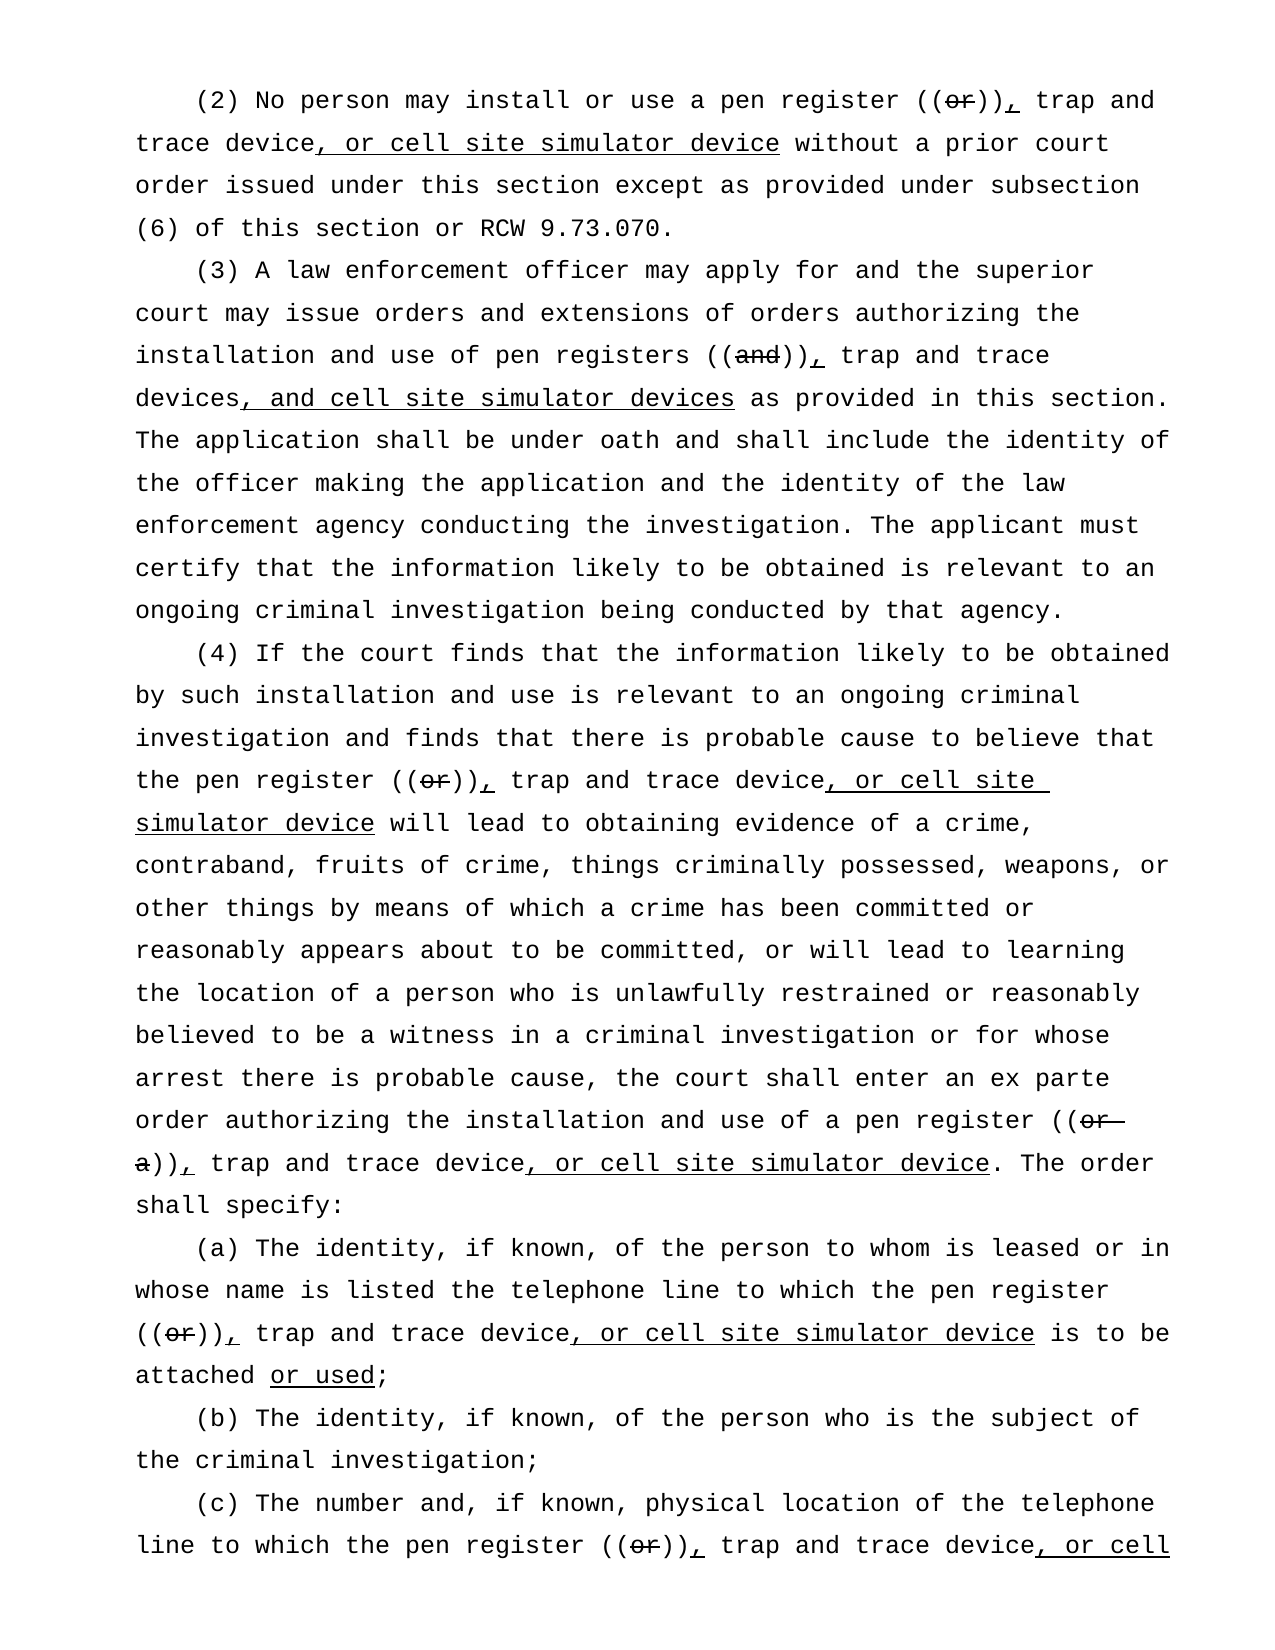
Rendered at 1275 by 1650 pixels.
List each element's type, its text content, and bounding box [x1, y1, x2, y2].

text (2) No person may install or use a pen register ((or)), trap and trace device, or cell site simulator device without a prior court order issued under this section except as provided under subsection (6) of this section or RCW 9.73.070. [135, 75, 1170, 245]
text (b) The identity, if known, of the person who is the subject of the criminal investigation; [135, 1392, 1170, 1477]
text (3) A law enforcement officer may apply for and the superior court may issue orders and extensions of orders authorizing the installation and use of pen registers ((and)), trap and trace devices, and cell site simulator devices as provided in this section. The application shall be under oath and shall include the identity of the officer making the application and the identity of the law enforcement agency conducting the investigation. The applicant must certify that the information likely to be obtained is relevant to an ongoing criminal investigation being conducted by that agency. [135, 245, 1170, 627]
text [135, 1477, 1170, 1562]
text (4) If the court finds that the information likely to be obtained by such installation and use is relevant to an ongoing criminal investigation and finds that there is probable cause to believe that the pen register ((or)), trap and trace device, or cell site simulator device will lead to obtaining evidence of a crime, contraband, fruits of crime, things criminally possessed, weapons, or other things by means of which a crime has been committed or reasonably appears about to be committed, or will lead to learning the location of a person who is unlawfully restrained or reasonably believed to be a witness in a criminal investigation or for whose arrest there is probable cause, the court shall enter an ex parte order authorizing the installation and use of a pen register ((or a)), trap and trace device, or cell site simulator device. The order shall specify: [135, 627, 1170, 1222]
text (a) The identity, if known, of the person to whom is leased or in whose name is listed the telephone line to which the pen register ((or)), trap and trace device, or cell site simulator device is to be attached or used; [135, 1222, 1170, 1392]
